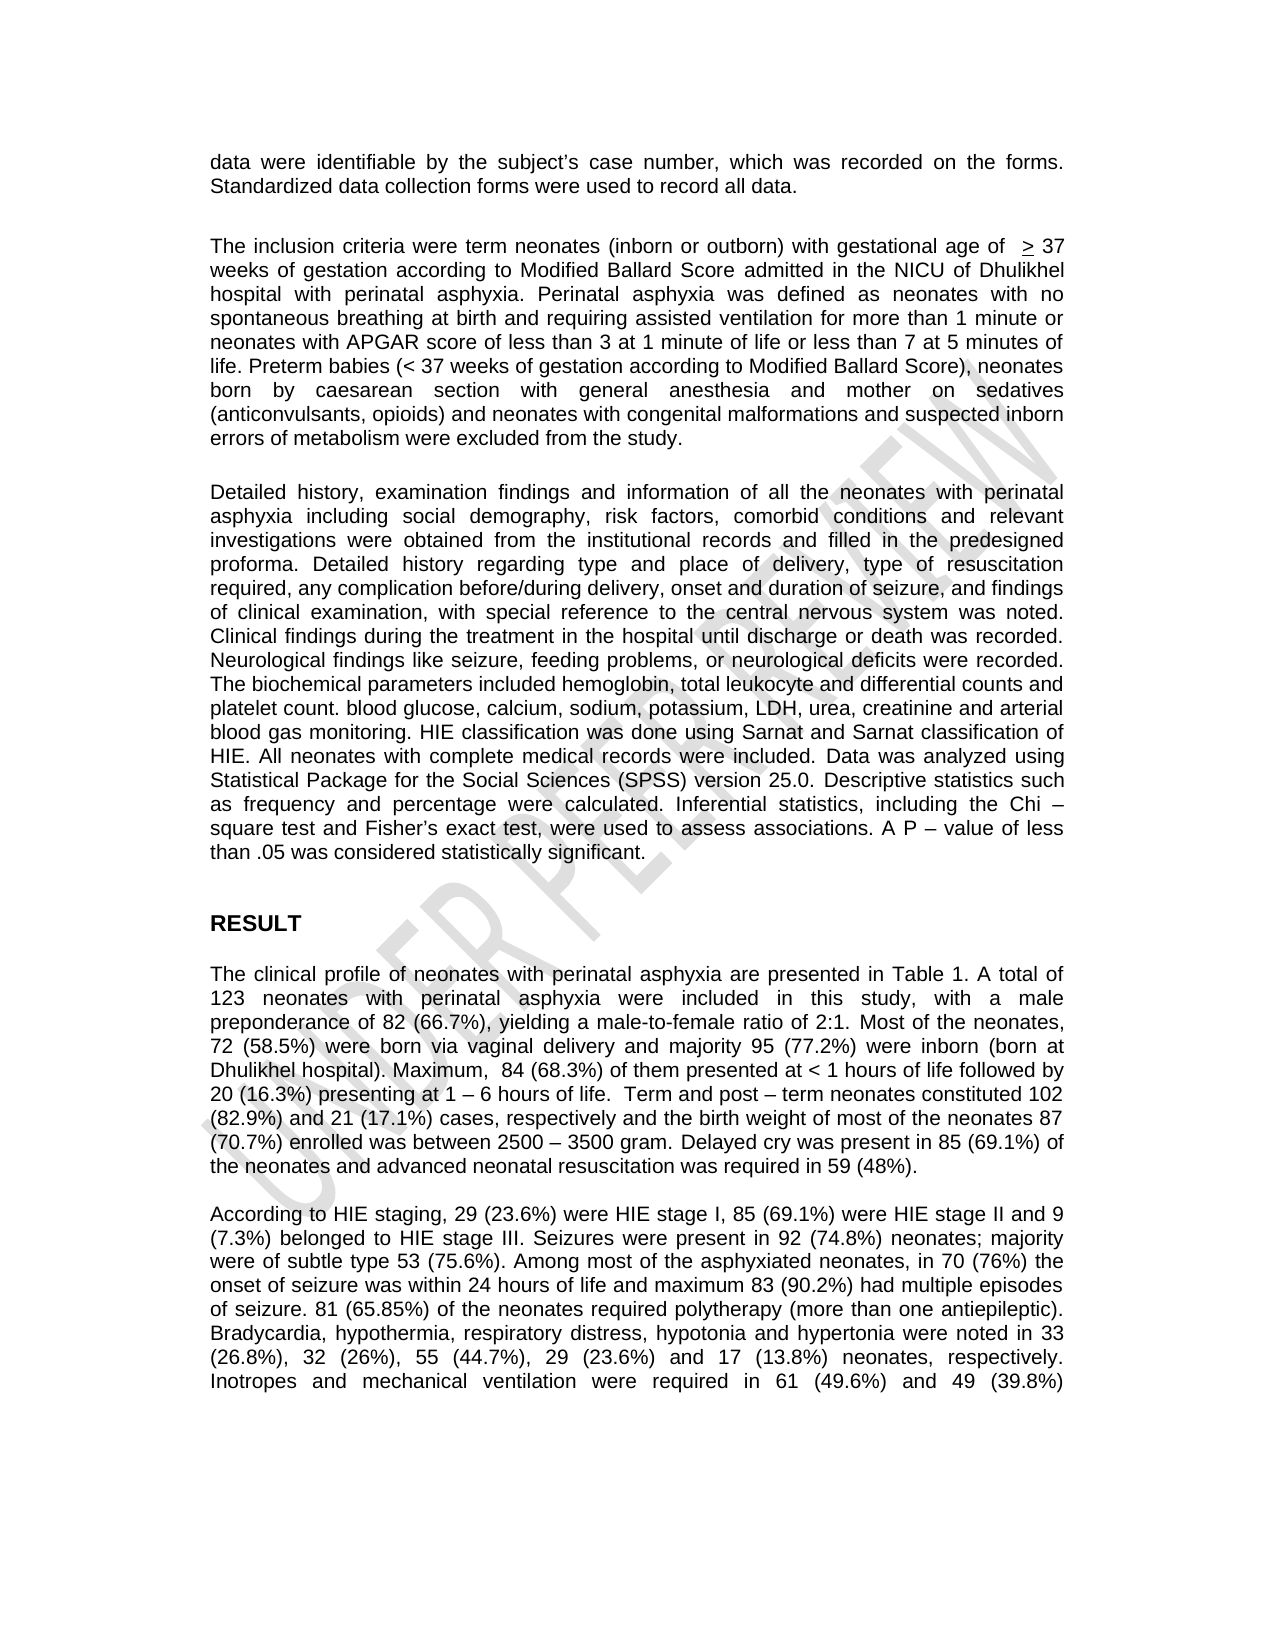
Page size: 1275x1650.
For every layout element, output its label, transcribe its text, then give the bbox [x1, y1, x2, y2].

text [210, 150, 1065, 198]
text Detailed history, examination findings and information of all the neonates with perinatal asphyxia including social demography, risk factors, comorbid conditions and relevant investigations were obtained from the institutional records and filled in the predesigned proforma. Detailed history regarding type and place of delivery, type of resuscitation required, any complication before/during delivery, onset and duration of seizure, and findings of clinical examination, with special reference to the central nervous system was noted. Clinical findings during the treatment in the hospital until discharge or death was recorded. Neurological findings like seizure, feeding problems, or neurological deficits were recorded. The biochemical parameters included hemoglobin, total leukocyte and differential counts and platelet count. blood glucose, calcium, sodium, potassium, LDH, urea, creatinine and arterial blood gas monitoring. HIE classification was done using Sarnat and Sarnat classification of HIE. All neonates with complete medical records were included. Data was analyzed using Statistical Package for the Social Sciences (SPSS) version 25.0. Descriptive statistics such as frequency and percentage were calculated. Inferential statistics, including the Chi – square test and Fisher’s exact test, were used to assess associations. A P – value of less than .05 was considered statistically significant. [210, 480, 1065, 863]
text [210, 1201, 1065, 1393]
text The inclusion criteria were term neonates (inborn or outborn) with gestational age of > 37 weeks of gestation according to Modified Ballard Score admitted in the NICU of Dhulikhel hospital with perinatal asphyxia. Perinatal asphyxia was defined as neonates with no spontaneous breathing at birth and requiring assisted ventilation for more than 1 minute or neonates with APGAR score of less than 3 at 1 minute of life or less than 7 at 5 minutes of life. Preterm babies (< 37 weeks of gestation according to Modified Ballard Score), neonates born by caesarean section with general anesthesia and mother on sedatives (anticonvulsants, opioids) and neonates with congenital malformations and suspected inborn errors of metabolism were excluded from the study. [210, 234, 1065, 450]
text The clinical profile of neonates with perinatal asphyxia are presented in Table 1. A total of 123 neonates with perinatal asphyxia were included in this study, with a male preponderance of 82 (66.7%), yielding a male-to-female ratio of 2:1. Most of the neonates, 72 (58.5%) were born via vaginal delivery and majority 95 (77.2%) were inborn (born at Dhulikhel hospital). Maximum, 84 (68.3%) of them presented at < 1 hours of life followed by 20 (16.3%) presenting at 1 – 6 hours of life. Term and post – term neonates constituted 102 (82.9%) and 21 (17.1%) cases, respectively and the birth weight of most of the neonates 87 (70.7%) enrolled was between 2500 – 3500 gram. Delayed cry was present in 85 (69.1%) of the neonates and advanced neonatal resuscitation was required in 59 (48%). [210, 962, 1065, 1177]
text RESULT [210, 910, 1065, 937]
